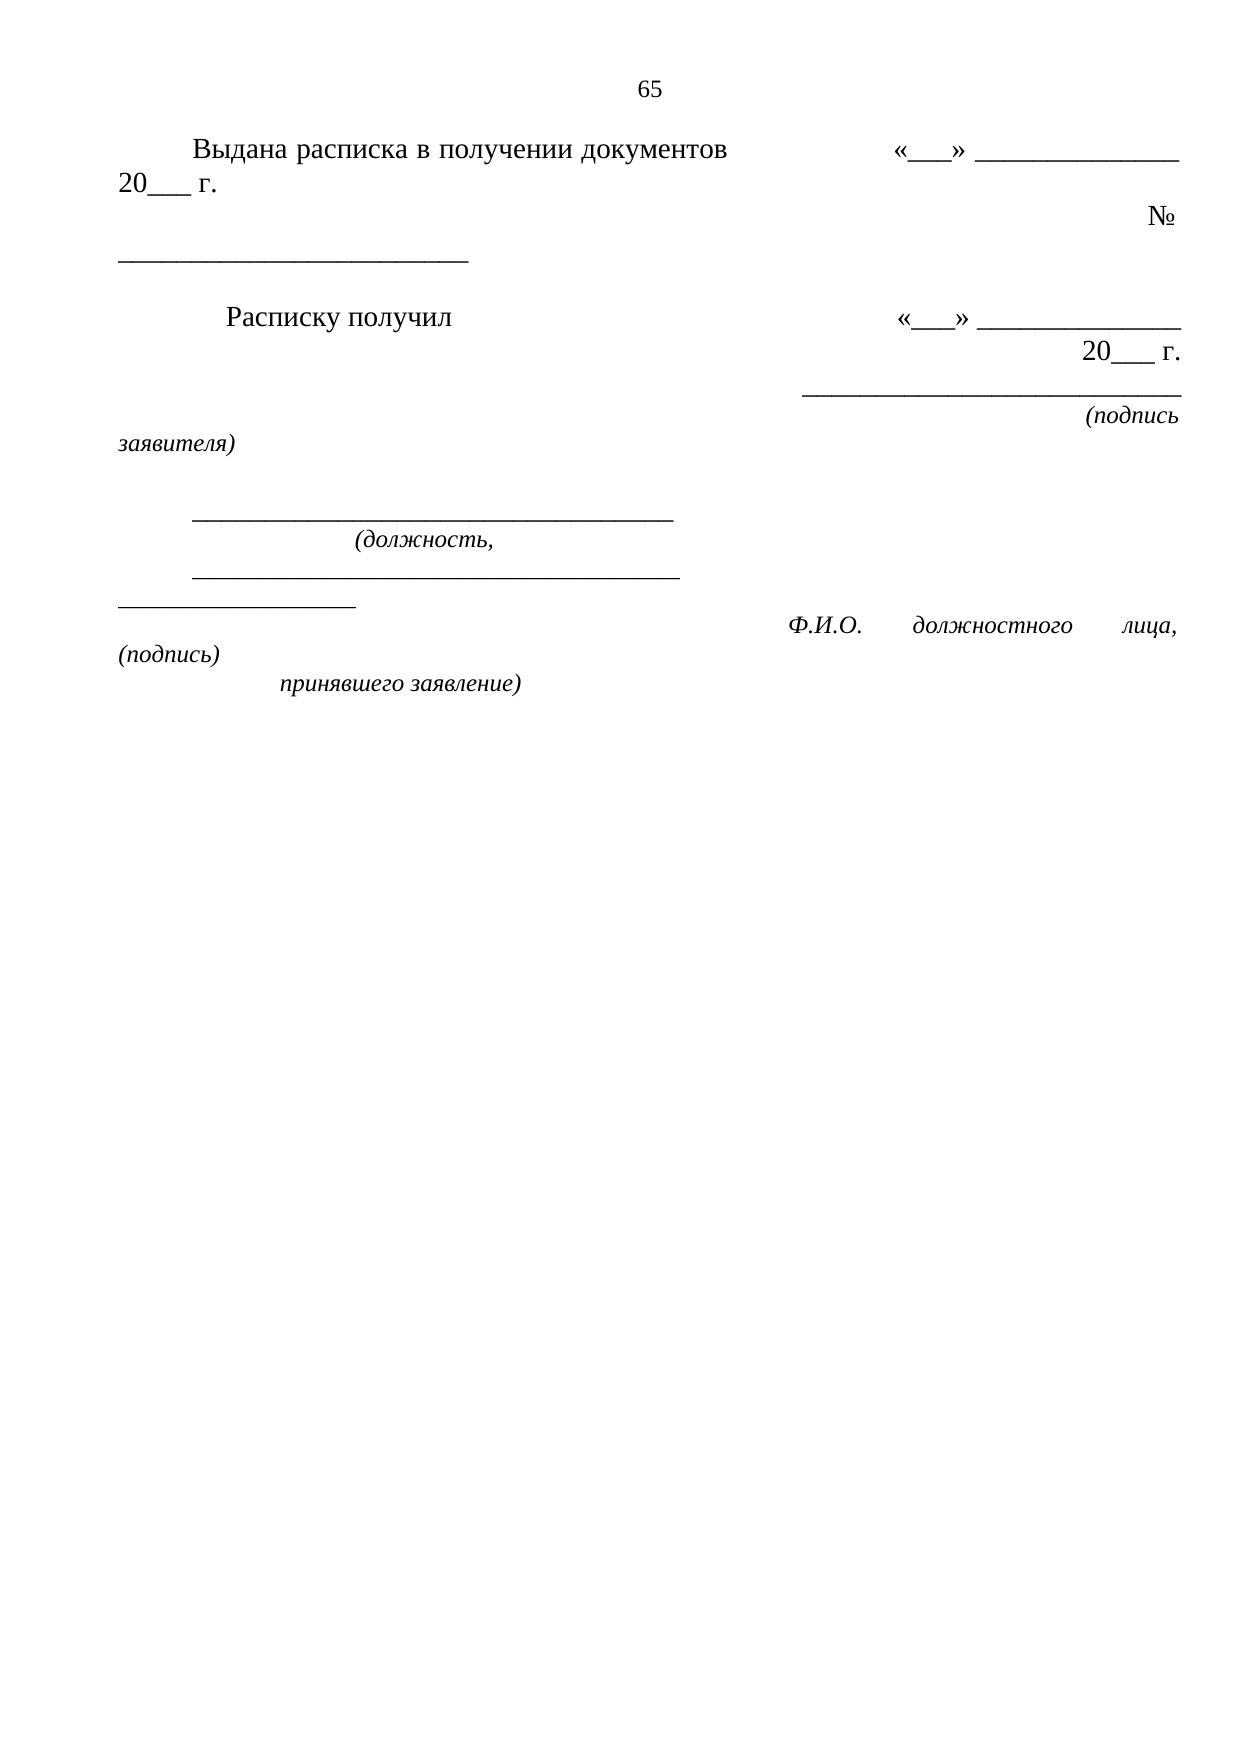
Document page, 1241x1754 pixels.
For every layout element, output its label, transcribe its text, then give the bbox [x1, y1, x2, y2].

text Расписку получил «___» ______________ 20___ г. __________________________ [118, 299, 1181, 400]
text принявшего заявление) [118, 668, 1181, 697]
text № ________________________ [118, 198, 1181, 266]
text (должность, [118, 524, 1181, 553]
text Ф.И.О. должностного лица, (подпись) [118, 611, 1181, 668]
text _______________________________________ ___________________ [118, 553, 1181, 611]
text _________________________________ [118, 491, 1181, 524]
text (подпись заявителя) [118, 400, 1181, 457]
text Выдана расписка в получении документов «___» ______________ 20___ г. [118, 131, 1181, 198]
